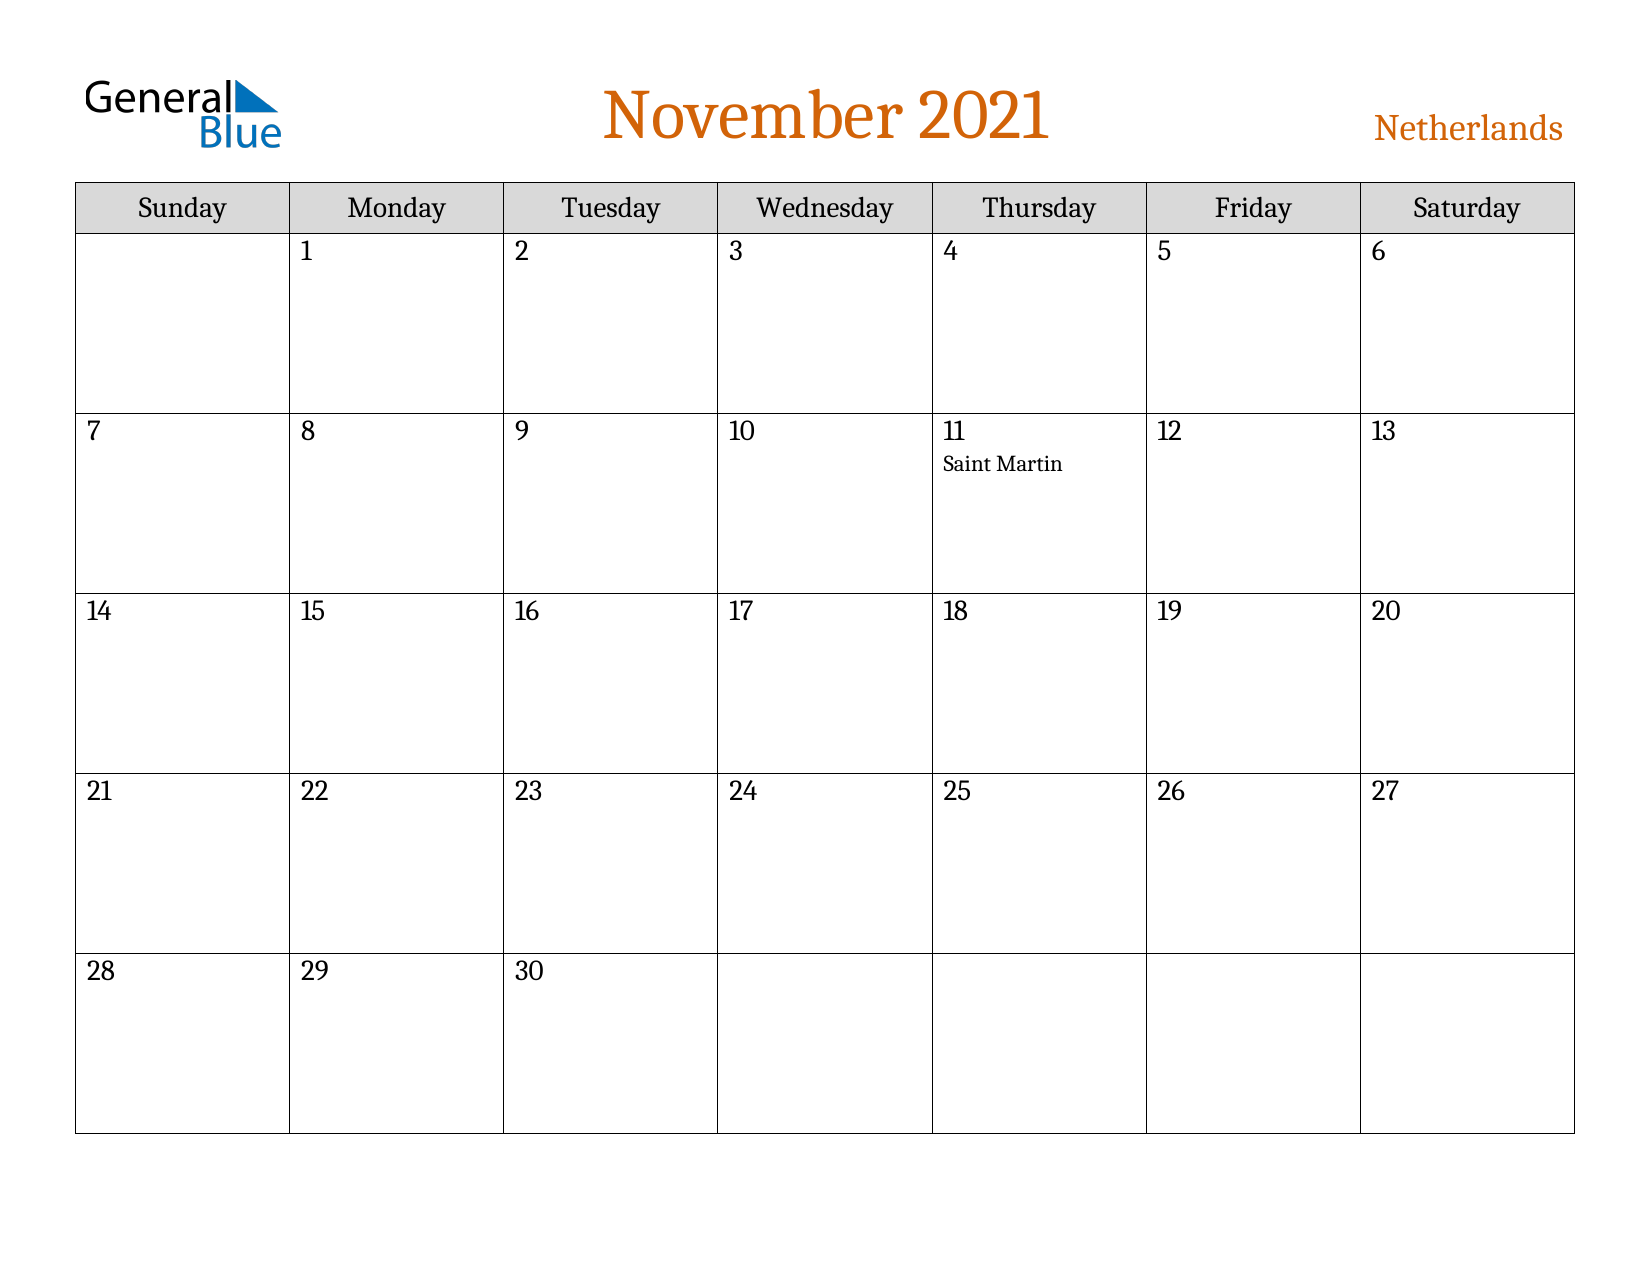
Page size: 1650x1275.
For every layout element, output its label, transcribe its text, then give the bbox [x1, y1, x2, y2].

table_cell 2 [504, 234, 717, 270]
table_cell [1147, 450, 1360, 593]
table_cell [1361, 270, 1574, 413]
table_cell [718, 990, 932, 1133]
table_cell [290, 630, 503, 773]
table_cell [290, 270, 503, 413]
table_cell 1 [290, 234, 503, 270]
table_cell [1361, 810, 1574, 953]
table_cell Friday [1147, 183, 1360, 233]
table_cell 28 [76, 954, 289, 990]
table_cell 13 [1361, 414, 1574, 450]
table_cell [718, 450, 932, 593]
table_cell Saturday [1361, 183, 1574, 233]
table_cell 5 [1147, 234, 1360, 270]
table_cell [1361, 990, 1574, 1133]
table_cell [504, 450, 717, 593]
table_cell [76, 630, 289, 773]
table_cell 12 [1147, 414, 1360, 450]
table_cell Thursday [933, 183, 1146, 233]
table_cell [933, 990, 1146, 1133]
table_cell 9 [504, 414, 717, 450]
table_header November 2021 [504, 75, 1146, 182]
table_header [76, 75, 503, 182]
table_cell [718, 954, 932, 990]
table_cell [1361, 954, 1574, 990]
table_cell 20 [1361, 594, 1574, 630]
table_cell [1147, 954, 1360, 990]
table_cell [933, 810, 1146, 953]
table_cell 14 [76, 594, 289, 630]
picture [86, 80, 281, 148]
table_cell [290, 990, 503, 1133]
table_cell [718, 630, 932, 773]
table_cell [718, 270, 932, 413]
table_cell Tuesday [504, 183, 717, 233]
table_cell 6 [1361, 234, 1574, 270]
table_cell 22 [290, 774, 503, 810]
table_cell 18 [933, 594, 1146, 630]
table_cell 21 [76, 774, 289, 810]
table_cell 30 [504, 954, 717, 990]
table_cell 19 [1147, 594, 1360, 630]
table_cell [1147, 810, 1360, 953]
table_cell 23 [504, 774, 717, 810]
table_cell [76, 450, 289, 593]
table_header Netherlands [1146, 75, 1574, 182]
table_cell 4 [933, 234, 1146, 270]
table_cell 16 [504, 594, 717, 630]
table_cell 15 [290, 594, 503, 630]
table_cell 3 [718, 234, 932, 270]
table_cell [1147, 990, 1360, 1133]
table_cell [1147, 630, 1360, 773]
table_cell Saint Martin [933, 450, 1146, 593]
table_cell [504, 990, 717, 1133]
table_cell [1361, 450, 1574, 593]
table_cell 8 [290, 414, 503, 450]
table_cell [76, 270, 289, 413]
table_cell 11 [933, 414, 1146, 450]
table_cell 27 [1361, 774, 1574, 810]
table_cell [1361, 630, 1574, 773]
table_cell 25 [933, 774, 1146, 810]
table_cell [933, 270, 1146, 413]
table_cell [76, 234, 289, 270]
table_cell [290, 810, 503, 953]
table_cell Sunday [76, 183, 289, 233]
table_cell [718, 810, 932, 953]
table_cell 10 [718, 414, 932, 450]
table_cell 26 [1147, 774, 1360, 810]
table_cell 17 [718, 594, 932, 630]
table_cell [504, 630, 717, 773]
table_cell 29 [290, 954, 503, 990]
table_cell [504, 810, 717, 953]
table_cell 7 [76, 414, 289, 450]
table_cell [504, 270, 717, 413]
table_cell [933, 630, 1146, 773]
table_cell [290, 450, 503, 593]
table_cell [76, 810, 289, 953]
table_cell [1147, 270, 1360, 413]
table_cell 24 [718, 774, 932, 810]
table_cell Wednesday [718, 183, 932, 233]
table_cell [933, 954, 1146, 990]
table_cell [76, 990, 289, 1133]
table_cell Monday [290, 183, 503, 233]
